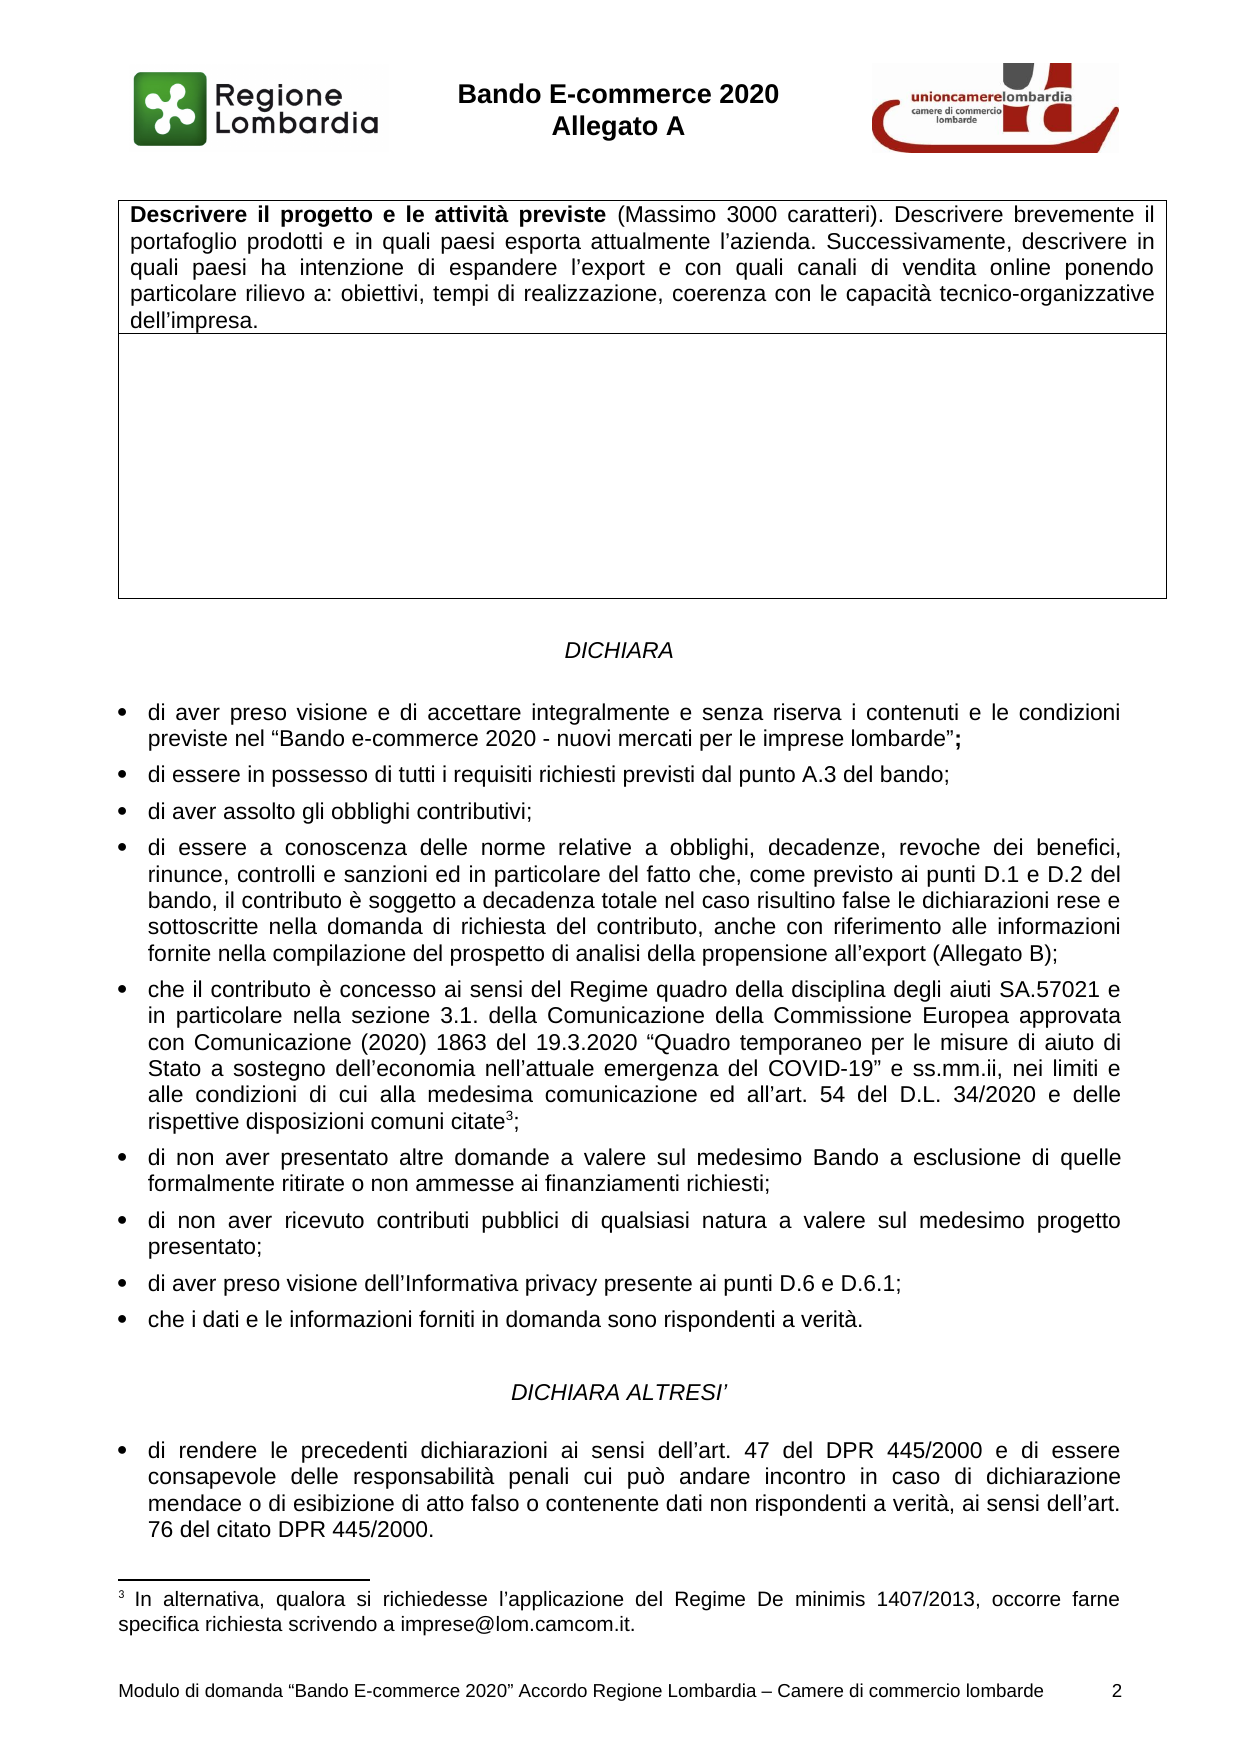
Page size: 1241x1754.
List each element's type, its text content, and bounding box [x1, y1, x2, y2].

list di aver preso visione dell’Informativa privacy presente ai punti D.6 e D.6.1; [118, 1269, 1122, 1296]
picture [872, 63, 1119, 153]
list di essere a conoscenza delle norme relative a obblighi, decadenze, revoche dei benefici, rinunce, controlli e sanzioni ed in particolare del fatto che, come previsto ai punti D.1 e D.2 del bando, il contributo è soggetto a decadenza totale nel caso risultino false le dichiarazioni rese e sottoscritte nella domanda di richiesta del contributo, anche con riferimento alle informazioni fornite nella compilazione del prospetto di analisi della propensione all’export (Allegato B); [118, 834, 1122, 966]
table_header Descrivere il progetto e le attività previste (Massimo 3000 caratteri). Descrivere brevemente il portafoglio prodotti e in quali paesi esporta attualmente l’azienda. Successivamente, descrivere in quali paesi ha intenzione di espandere l’export e con quali canali di vendita online ponendo particolare rilievo a: obiettivi, tempi di realizzazione, coerenza con le capacità tecnico-organizzative dell’impresa. [119, 201, 1166, 333]
text DICHIARA ALTRESI’ [118, 1378, 1122, 1405]
list di aver preso visione e di accettare integralmente e senza riserva i contenuti e le condizioni previste nel “Bando e-commerce 2020 - nuovi mercati per le imprese lombarde”; [118, 699, 1122, 751]
list che il contributo è concesso ai sensi del Regime quadro della disciplina degli aiuti SA.57021 e in particolare nella sezione 3.1. della Comunicazione della Commissione Europea approvata con Comunicazione (2020) 1863 del 19.3.2020 “Quadro temporaneo per le misure di aiuto di Stato a sostegno dell’economia nell’attuale emergenza del COVID-19” e ss.mm.ii, nei limiti e alle condizioni di cui alla medesima comunicazione ed all’art. 54 del D.L. 34/2020 e delle rispettive disposizioni comuni citate; [118, 976, 1122, 1134]
table_cell [119, 334, 1166, 598]
picture [129, 64, 389, 152]
list di non aver ricevuto contributi pubblici di qualsiasi natura a valere sul medesimo progetto presentato; [118, 1207, 1122, 1259]
list che i dati e le informazioni forniti in domanda sono rispondenti a verità. [118, 1306, 1122, 1332]
list di rendere le precedenti dichiarazioni ai sensi dell’art. 47 del DPR 445/2000 e di essere consapevole delle responsabilità penali cui può andare incontro in caso di dichiarazione mendace o di esibizione di atto falso o contenente dati non rispondenti a verità, ai sensi dell’art. 76 del citato DPR 445/2000. [118, 1437, 1122, 1542]
list di aver assolto gli obblighi contributivi; [118, 798, 1122, 824]
list di essere in possesso di tutti i requisiti richiesti previsti dal punto A.3 del bando; [118, 761, 1122, 788]
list di non aver presentato altre domande a valere sul medesimo Bando a esclusione di quelle formalmente ritirate o non ammesse ai finanziamenti richiesti; [118, 1144, 1122, 1197]
text DICHIARA [118, 637, 1122, 664]
